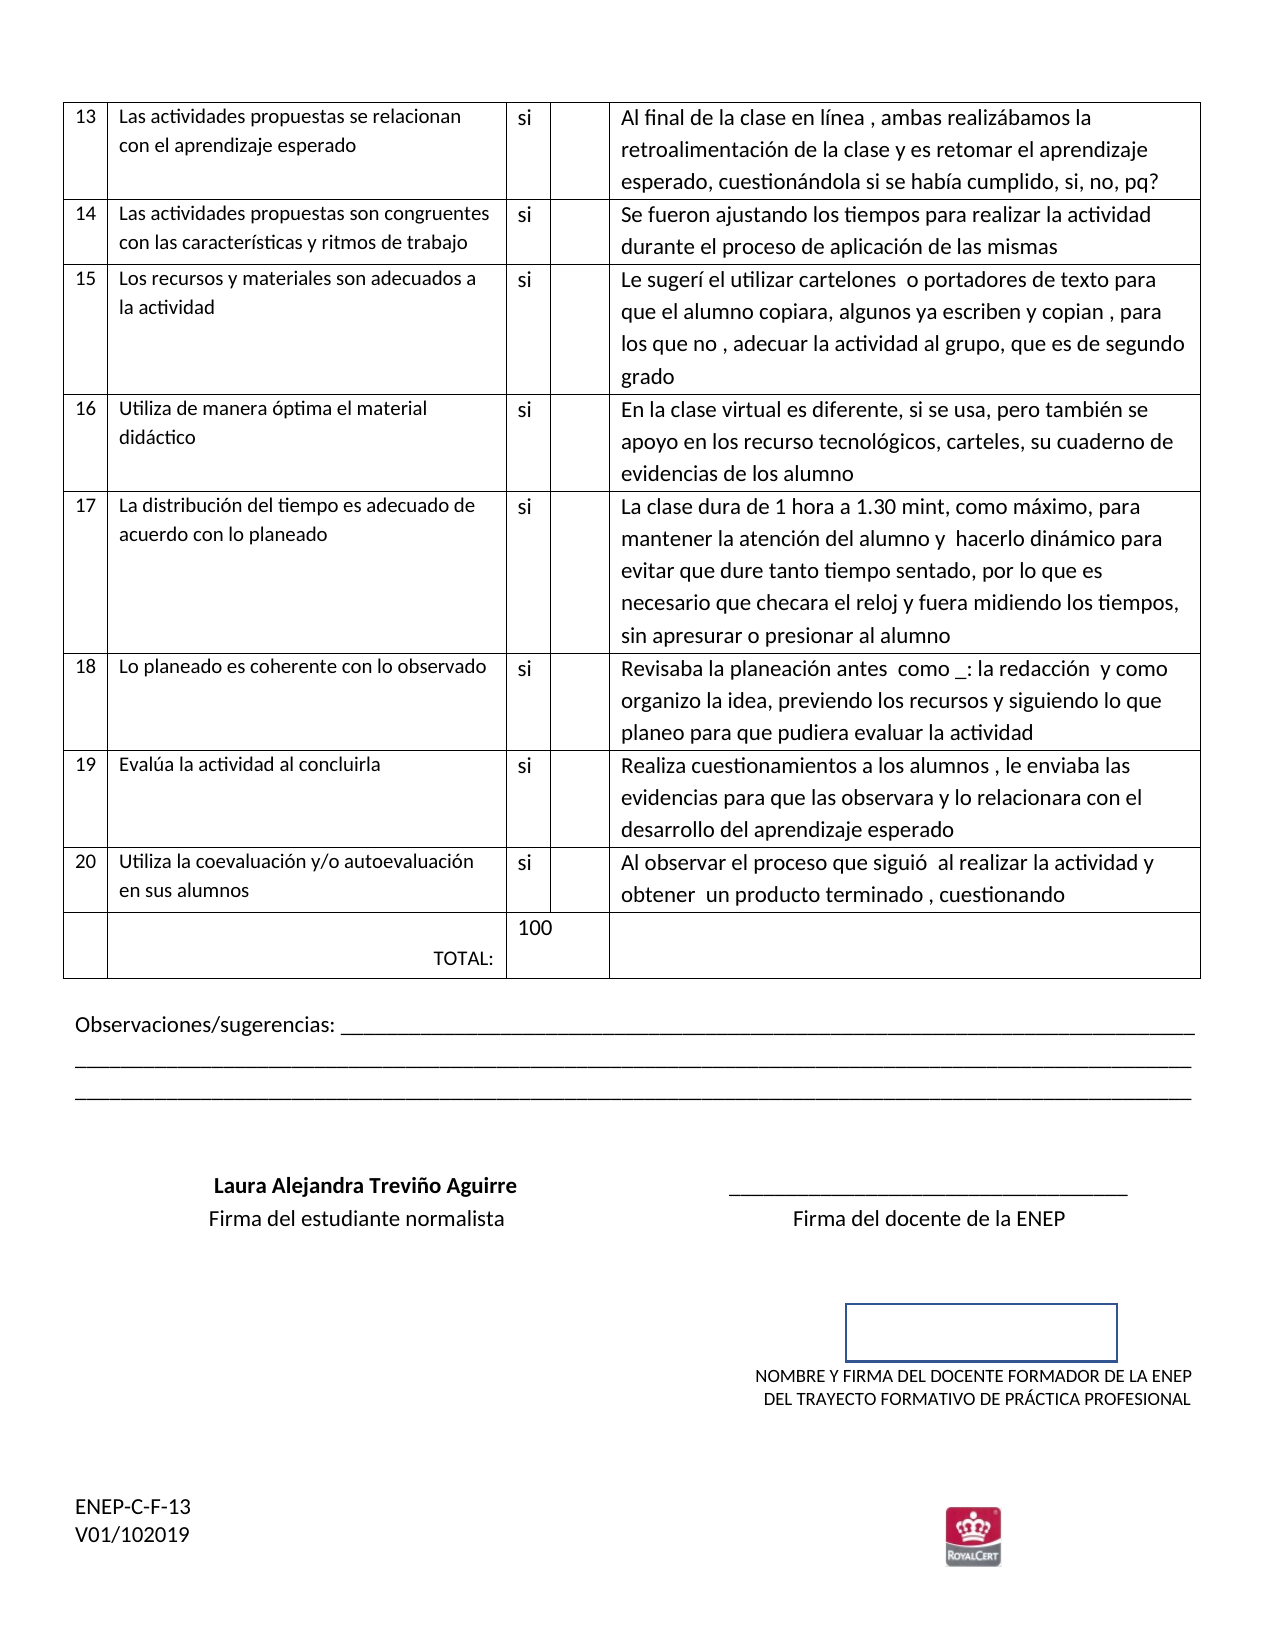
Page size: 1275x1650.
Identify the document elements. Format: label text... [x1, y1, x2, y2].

table_cell La distribución del tiempo es adecuado de acuerdo con lo planeado [108, 492, 506, 653]
table_cell [551, 654, 609, 750]
table_cell Utiliza la coevaluación y/o autoevaluación en sus alumnos [108, 848, 506, 912]
table_cell [551, 200, 609, 264]
table_cell [551, 103, 609, 199]
table_cell 20 [64, 848, 107, 912]
table_cell [610, 913, 1200, 977]
table_cell [551, 492, 609, 653]
table_cell Utiliza de manera óptima el material didáctico [108, 395, 506, 491]
table_cell [551, 848, 609, 912]
table_cell si [507, 200, 550, 264]
table_cell [551, 395, 609, 491]
table_cell Le sugerí el utilizar cartelones o portadores de texto para que el alumno copiara, algunos ya escriben y copian , para los que no , adecuar la actividad al grupo, que es de segundo grado [610, 265, 1200, 394]
text Firma del estudiante normalista Firma del docente de la ENEP [75, 1204, 1200, 1232]
table_cell Realiza cuestionamientos a los alumnos , le enviaba las evidencias para que las observara y lo relacionara con el desarrollo del aprendizaje esperado [610, 751, 1200, 847]
text Observaciones/sugerencias: ___________________________________________________________________________ [75, 1011, 1200, 1039]
picture [945, 1507, 1002, 1567]
table_cell 100 [507, 913, 609, 977]
table_cell 13 [64, 103, 107, 199]
table_cell si [507, 654, 550, 750]
table_cell Las actividades propuestas se relacionan con el aprendizaje esperado [108, 103, 506, 199]
text __________________________________________________________________________________________________ [75, 1075, 1200, 1103]
table_cell Revisaba la planeación antes como _: la redacción y como organizo la idea, previendo los recursos y siguiendo lo que planeo para que pudiera evaluar la actividad [610, 654, 1200, 750]
table_cell [551, 751, 609, 847]
table_cell Lo planeado es coherente con lo observado [108, 654, 506, 750]
table_cell Se fueron ajustando los tiempos para realizar la actividad durante el proceso de aplicación de las mismas [610, 200, 1200, 264]
table_cell si [507, 395, 550, 491]
table_cell TOTAL: [108, 913, 506, 977]
table_cell Evalúa la actividad al concluirla [108, 751, 506, 847]
table_cell [64, 913, 107, 977]
text __________________________________________________________________________________________________ [75, 1043, 1200, 1071]
table_cell 16 [64, 395, 107, 491]
table_cell si [507, 848, 550, 912]
table_cell si [507, 751, 550, 847]
table_cell 19 [64, 751, 107, 847]
table_cell Los recursos y materiales son adecuados a la actividad [108, 265, 506, 394]
table_cell La clase dura de 1 hora a 1.30 mint, como máximo, para mantener la atención del alumno y hacerlo dinámico para evitar que dure tanto tiempo sentado, por lo que es necesario que checara el reloj y fuera midiendo los tiempos, sin apresurar o presionar al alumno [610, 492, 1200, 653]
table_cell si [507, 265, 550, 394]
table_cell 18 [64, 654, 107, 750]
table_cell si [507, 103, 550, 199]
text Laura Alejandra Treviño Aguirre ___________________________________ [75, 1172, 1200, 1199]
table_cell 15 [64, 265, 107, 394]
table_cell 14 [64, 200, 107, 264]
table_cell Al observar el proceso que siguió al realizar la actividad y obtener un producto terminado , cuestionando [610, 848, 1200, 912]
table_cell si [507, 492, 550, 653]
table_cell [551, 265, 609, 394]
table_cell 17 [64, 492, 107, 653]
table_cell Al final de la clase en línea , ambas realizábamos la retroalimentación de la clase y es retomar el aprendizaje esperado, cuestionándola si se había cumplido, si, no, pq? [610, 103, 1200, 199]
table_cell En la clase virtual es diferente, si se usa, pero también se apoyo en los recurso tecnológicos, carteles, su cuaderno de evidencias de los alumno [610, 395, 1200, 491]
table_cell Las actividades propuestas son congruentes con las características y ritmos de trabajo [108, 200, 506, 264]
text NOMBRE Y FIRMA DEL DOCENTE FORMADOR DE LA ENEP [75, 1365, 1200, 1388]
text DEL TRAYECTO FORMATIVO DE PRÁCTICA PROFESIONAL [75, 1388, 1200, 1411]
